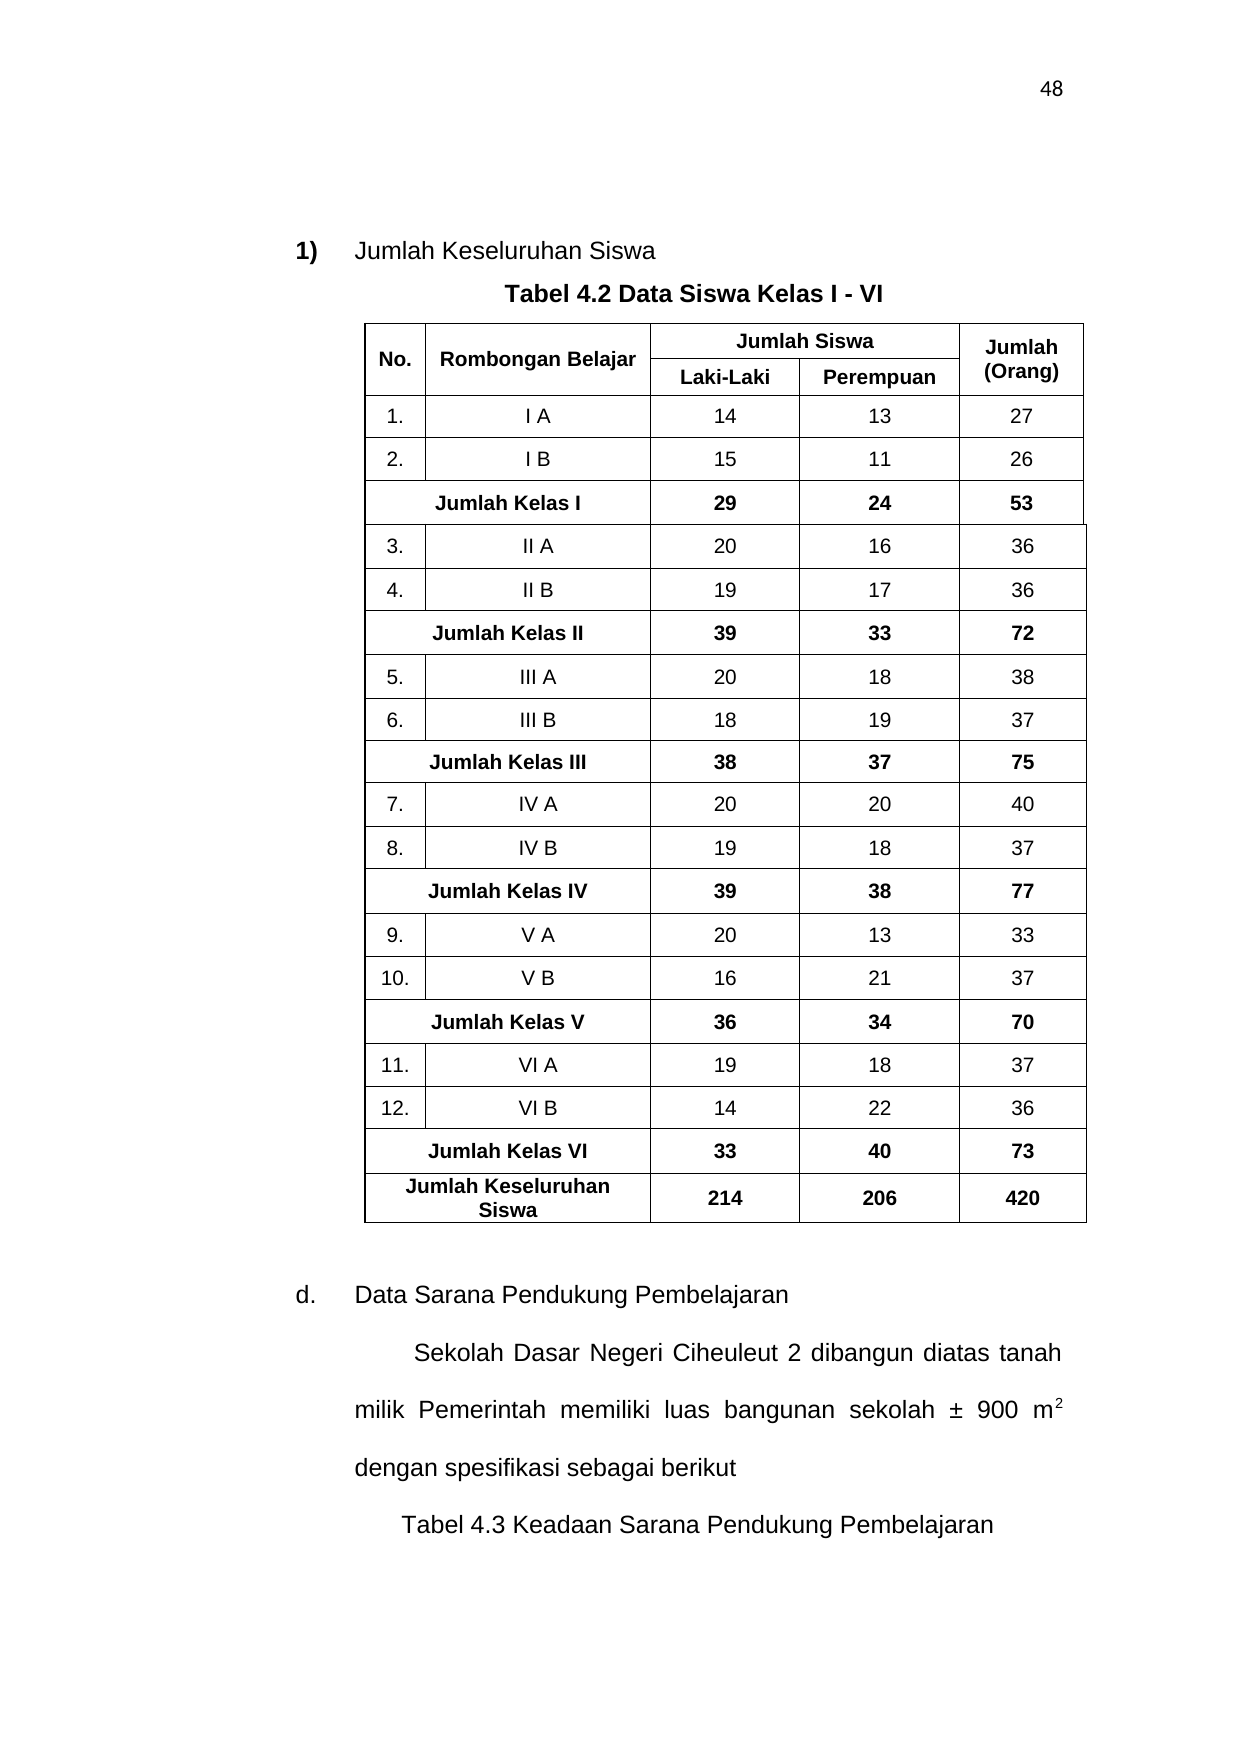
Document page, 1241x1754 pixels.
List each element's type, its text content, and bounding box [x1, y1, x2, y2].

table_cell 20 [651, 655, 799, 698]
table_cell IV B [426, 827, 650, 868]
table_cell Jumlah Kelas III [366, 741, 650, 782]
table_cell 37 [960, 957, 1086, 999]
table_cell 77 [960, 869, 1086, 913]
table_cell 72 [960, 611, 1086, 654]
table_cell Jumlah Keseluruhan Siswa [366, 1174, 650, 1222]
table_cell 38 [800, 869, 959, 913]
table_cell 15 [651, 438, 799, 480]
table_cell 206 [800, 1174, 959, 1222]
table_cell 27 [960, 396, 1083, 437]
table_cell 33 [651, 1129, 799, 1173]
table_cell 9. [366, 914, 425, 956]
table_cell 70 [960, 1000, 1086, 1043]
table_cell I B [426, 438, 650, 480]
table_cell 73 [960, 1129, 1086, 1173]
table_cell 8. [366, 827, 425, 868]
table_cell 37 [960, 699, 1086, 740]
table_cell 6. [366, 699, 425, 740]
table_cell 24 [800, 481, 959, 523]
table_cell 33 [960, 914, 1086, 956]
list Data Sarana Pendukung Pembelajaran [295, 1280, 1063, 1309]
list Sekolah Dasar Negeri Ciheuleut 2 dibangun diatas tanah milik Pemerintah memiliki luas bangunan sekolah ± 900 m2 dengan spesifikasi sebagai berikut [354, 1338, 1063, 1481]
table_cell 11. [366, 1044, 425, 1086]
table_cell 20 [651, 783, 799, 826]
table_cell 20 [800, 783, 959, 826]
table_cell 2. [366, 438, 425, 480]
table_cell 40 [960, 783, 1086, 826]
table_cell 17 [800, 569, 959, 610]
table_cell VI A [426, 1044, 650, 1086]
table_cell 3. [366, 525, 425, 568]
table_cell 18 [651, 699, 799, 740]
table_cell Jumlah Kelas I [366, 481, 650, 523]
table_cell 37 [800, 741, 959, 782]
list Jumlah Keseluruhan Siswa [295, 236, 1063, 265]
table_cell III B [426, 699, 650, 740]
table_cell V B [426, 957, 650, 999]
table_cell 19 [651, 569, 799, 610]
table_cell 14 [651, 1087, 799, 1128]
table_cell VI B [426, 1087, 650, 1128]
table_cell 4. [366, 569, 425, 610]
table_cell 36 [960, 525, 1086, 568]
table_header Jumlah (Orang) [960, 324, 1083, 395]
table_header No. [366, 324, 425, 395]
table_cell 14 [651, 396, 799, 437]
table_cell 18 [800, 655, 959, 698]
table_cell 19 [651, 1044, 799, 1086]
table_cell 33 [800, 611, 959, 654]
table_cell 12. [366, 1087, 425, 1128]
table_cell 20 [651, 914, 799, 956]
table_cell Jumlah Kelas VI [366, 1129, 650, 1173]
list Tabel 4.3 Keadaan Sarana Pendukung Pembelajaran [333, 1510, 1063, 1539]
table_cell 40 [800, 1129, 959, 1173]
table_cell 18 [800, 1044, 959, 1086]
table_cell 7. [366, 783, 425, 826]
table_cell 22 [800, 1087, 959, 1128]
table_cell 37 [960, 827, 1086, 868]
list Tabel 4.2 Data Siswa Kelas I - VI [325, 279, 1063, 308]
table_cell 420 [960, 1174, 1086, 1222]
table_cell 53 [960, 481, 1083, 523]
table_cell 75 [960, 741, 1086, 782]
table_cell 20 [651, 525, 799, 568]
table_cell 37 [960, 1044, 1086, 1086]
table_cell 19 [800, 699, 959, 740]
table_cell I A [426, 396, 650, 437]
table_cell V A [426, 914, 650, 956]
table_cell 38 [651, 741, 799, 782]
table_cell 16 [651, 957, 799, 999]
table_cell 39 [651, 869, 799, 913]
table_cell 29 [651, 481, 799, 523]
table_cell 36 [651, 1000, 799, 1043]
table_cell Laki-Laki [651, 359, 799, 395]
table_header Rombongan Belajar [426, 324, 650, 395]
table_cell 19 [651, 827, 799, 868]
table_cell II B [426, 569, 650, 610]
table_cell 38 [960, 655, 1086, 698]
table_cell II A [426, 525, 650, 568]
table_cell 39 [651, 611, 799, 654]
table_cell 1. [366, 396, 425, 437]
table_cell 16 [800, 525, 959, 568]
table_cell Jumlah Kelas II [366, 611, 650, 654]
table_cell Perempuan [800, 359, 959, 395]
table_cell 21 [800, 957, 959, 999]
table_cell 13 [800, 914, 959, 956]
table_cell 26 [960, 438, 1083, 480]
table_cell 36 [960, 1087, 1086, 1128]
table_cell III A [426, 655, 650, 698]
table_cell 13 [800, 396, 959, 437]
table_cell 5. [366, 655, 425, 698]
table_cell Jumlah Kelas IV [366, 869, 650, 913]
table_cell 34 [800, 1000, 959, 1043]
table_cell 36 [960, 569, 1086, 610]
table_cell IV A [426, 783, 650, 826]
table_cell 11 [800, 438, 959, 480]
table_cell 214 [651, 1174, 799, 1222]
table_cell 10. [366, 957, 425, 999]
table_cell Jumlah Kelas V [366, 1000, 650, 1043]
table_header Jumlah Siswa [651, 324, 959, 358]
table_cell 18 [800, 827, 959, 868]
